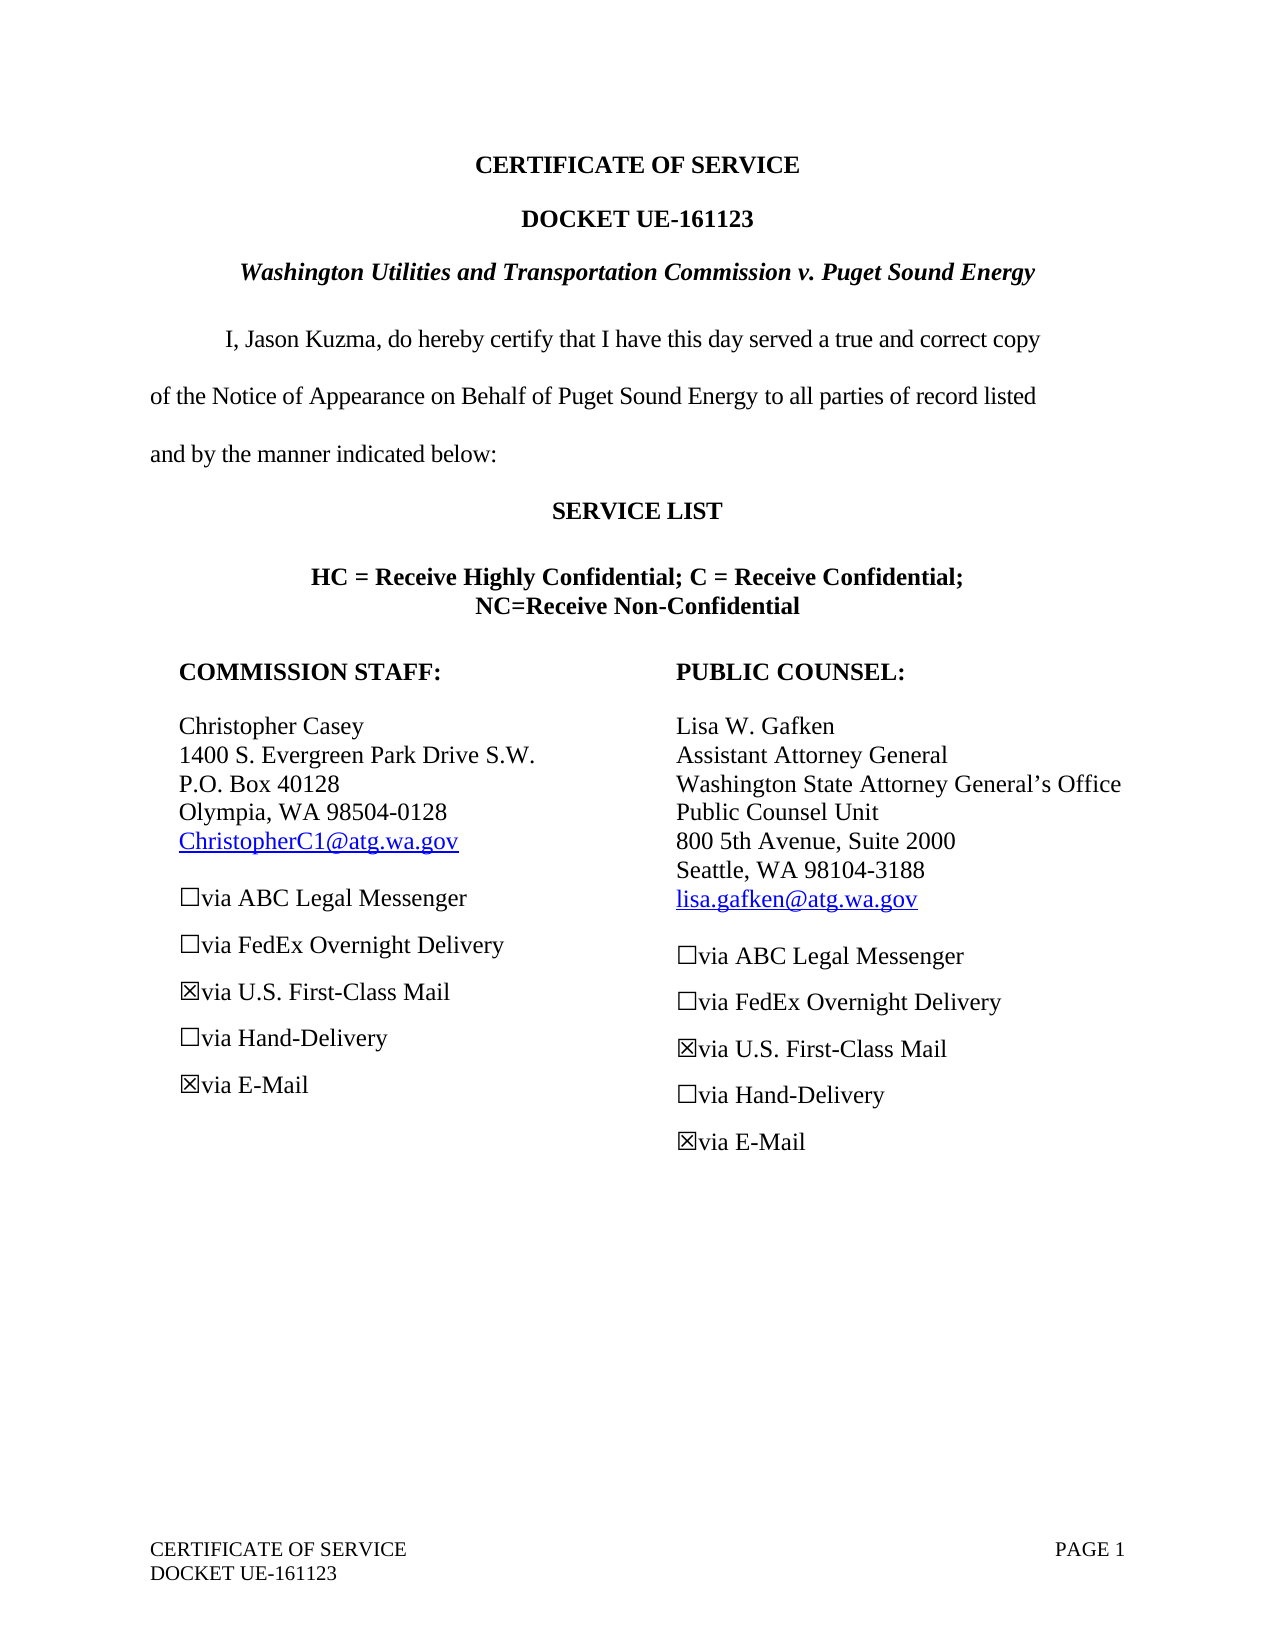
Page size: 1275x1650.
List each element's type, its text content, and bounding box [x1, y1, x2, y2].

text Washington Utilities and Transportation Commission v. Puget Sound Energy [150, 257, 1125, 286]
title CERTIFICATE OF SERVICE [150, 150, 1125, 179]
table_header COMMISSION STAFF: Christopher Casey 1400 S. Evergreen Park Drive S.W. P.O. Box 40128 Olympia, WA 98504-0128 ChristopherC1@atg.wa.gov via ABC Legal Messenger via FedEx Overnight Delivery via U.S. First-Class Mail via Hand-Delivery via E-Mail [150, 658, 647, 1208]
text SERVICE LIST [150, 496, 1125, 525]
text HC = Receive Highly Confidential; C = Receive Confidential; NC=Receive Non-Confidential [150, 562, 1125, 620]
table_header PUBLIC COUNSEL: Lisa W. Gafken Assistant Attorney General Washington State Attorney General’s Office Public Counsel Unit 800 5th Avenue, Suite 2000 Seattle, WA 98104-3188 lisa.gafken@atg.wa.gov via ABC Legal Messenger via FedEx Overnight Delivery via U.S. First-Class Mail via Hand-Delivery via E-Mail [647, 658, 1144, 1208]
text I, Jason Kuzma, do hereby certify that I have this day served a true and correct copy of the Notice of Appearance on Behalf of Puget Sound Energy to all parties of record listed and by the manner indicated below: [150, 324, 1050, 467]
text DOCKET UE-161123 [150, 204, 1125, 232]
